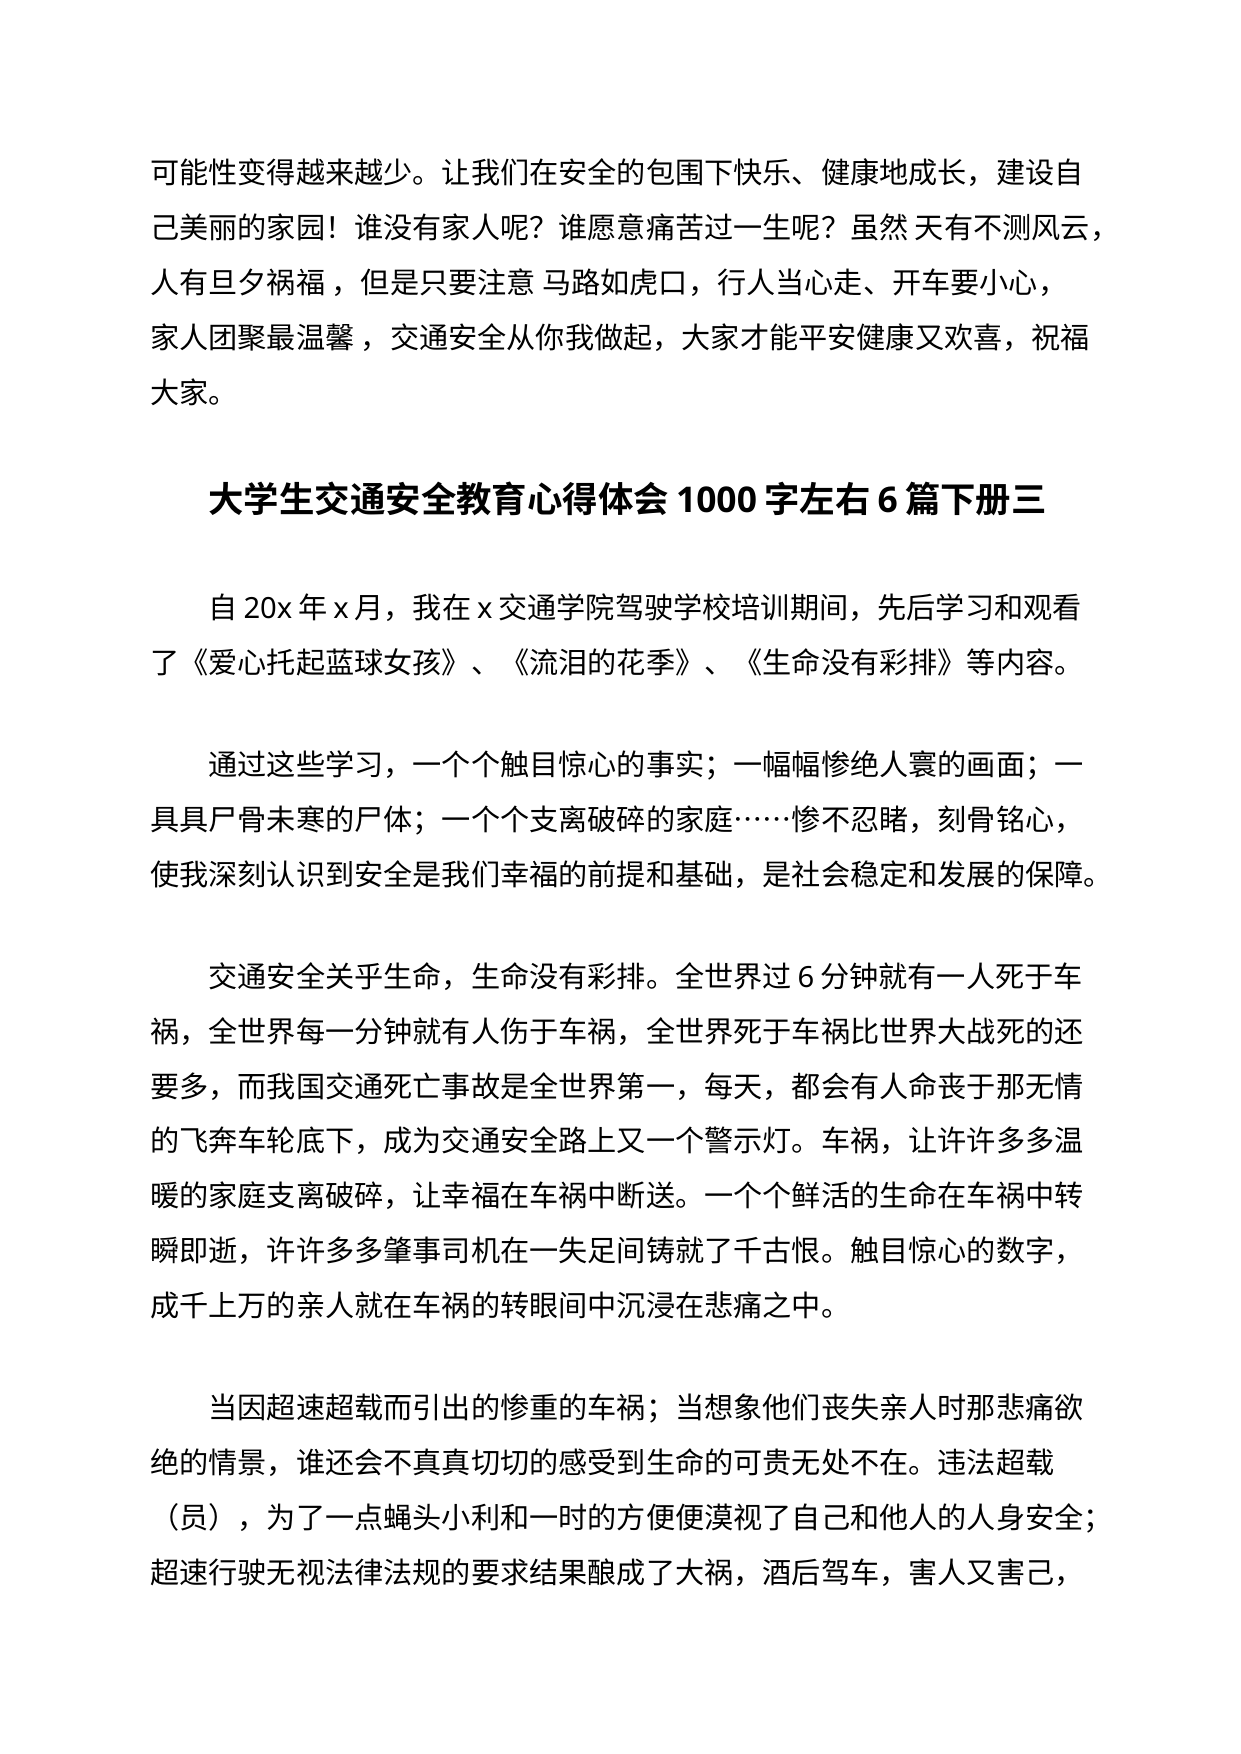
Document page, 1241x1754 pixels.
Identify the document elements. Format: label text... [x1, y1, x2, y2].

text 交通安全关乎生命，生命没有彩排。全世界过6分钟就有一人死于车祸，全世界每一分钟就有人伤于车祸，全世界死于车祸比世界大战死的还要多，而我国交通死亡事故是全世界第一，每天，都会有人命丧于那无情的飞奔车轮底下，成为交通安全路上又一个警示灯。车祸，让许许多多温暖的家庭支离破碎，让幸福在车祸中断送。一个个鲜活的生命在车祸中转瞬即逝，许许多多肇事司机在一失足间铸就了千古恨。触目惊心的数字，成千上万的亲人就在车祸的转眼间中沉浸在悲痛之中。 [150, 953, 1090, 1325]
text 通过这些学习，一个个触目惊心的事实；一幅幅惨绝人寰的画面；一具具尸骨未寒的尸体；一个个支离破碎的家庭……惨不忍睹，刻骨铭心，使我深刻认识到安全是我们幸福的前提和基础，是社会稳定和发展的保障。 [150, 742, 1090, 894]
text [150, 1384, 1090, 1591]
text 自20x年x月，我在x交通学院驾驶学校培训期间，先后学习和观看了《爱心托起蓝球女孩》、《流泪的花季》、《生命没有彩排》等内容。 [150, 585, 1090, 682]
text 大学生交通安全教育心得体会1000字左右6篇下册三 [150, 471, 1090, 523]
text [150, 150, 1090, 412]
